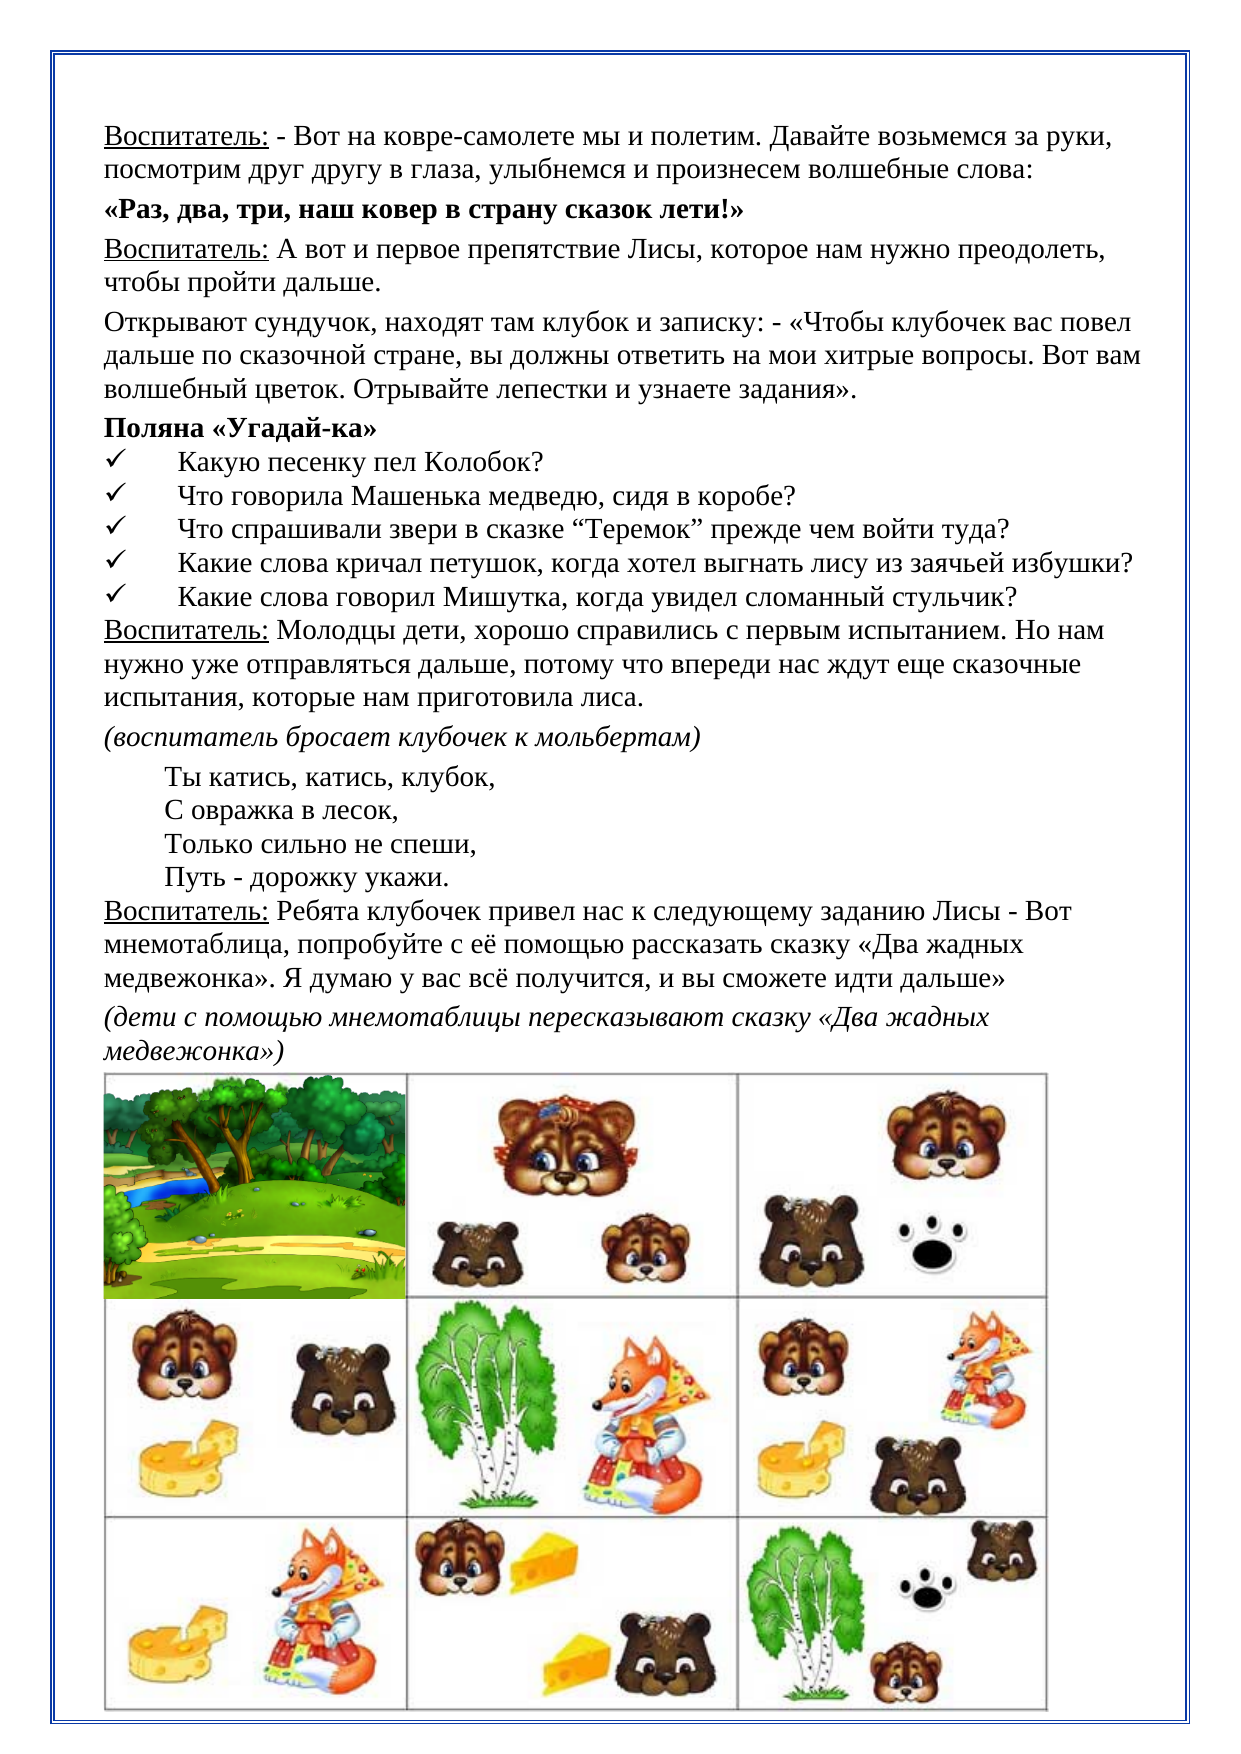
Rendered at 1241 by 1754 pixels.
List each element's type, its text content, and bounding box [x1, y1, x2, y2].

text Ты катись, катись, клубок, [164, 759, 1091, 792]
text Открывают сундучок, находят там клубок и записку: - «Чтобы клубочек вас повел дальше по сказочной стране, вы должны ответить на мои хитрые вопросы. Вот вам волшебный цветок. Отрывайте лепестки и узнаете задания». [103, 304, 1152, 404]
list Какую песенку пел Колобок? [103, 444, 1152, 478]
text Поляна «Угадай-ка» [103, 411, 1152, 444]
text С овражка в лесок, [164, 792, 1091, 826]
list Какие слова кричал петушок, когда хотел выгнать лису из заячьей избушки? [103, 545, 1152, 579]
text Воспитатель: - Вот на ковре-самолете мы и полетим. Давайте возьмемся за руки, посмотрим друг другу в глаза, улыбнемся и произнесем волшебные слова: [103, 118, 1152, 185]
list Что говорила Машенька медведю, сидя в коробе? [103, 478, 1152, 511]
text «Раз, два, три, наш ковер в страну сказок лети!» [103, 191, 1152, 225]
text (воспитатель бросает клубочек к мольбертам) [103, 719, 1152, 753]
text (дети с помощью мнемотаблицы пересказывают сказку «Два жадных медвежонка») [103, 999, 1152, 1067]
list Что спрашивали звери в сказке “Теремок” прежде чем войти туда? [103, 511, 1152, 545]
picture [103, 1071, 1049, 1712]
text Только сильно не спеши, [164, 826, 1091, 859]
list Какие слова говорил Мишутка, когда увидел сломанный стульчик? [103, 579, 1152, 612]
text Воспитатель: А вот и первое препятствие Лисы, которое нам нужно преодолеть, чтобы пройти дальше. [103, 231, 1152, 298]
text Путь - дорожку укажи. [164, 859, 1091, 893]
text Воспитатель: Ребята клубочек привел нас к следующему заданию Лисы - Вот мнемотаблица, попробуйте с её помощью рассказать сказку «Два жадных медвежонка». Я думаю у вас всё получится, и вы сможете идти дальше» [103, 893, 1152, 993]
text Воспитатель: Молодцы дети, хорошо справились с первым испытанием. Но нам нужно уже отправляться дальше, потому что впереди нас ждут еще сказочные испытания, которые нам приготовила лиса. [103, 612, 1152, 713]
